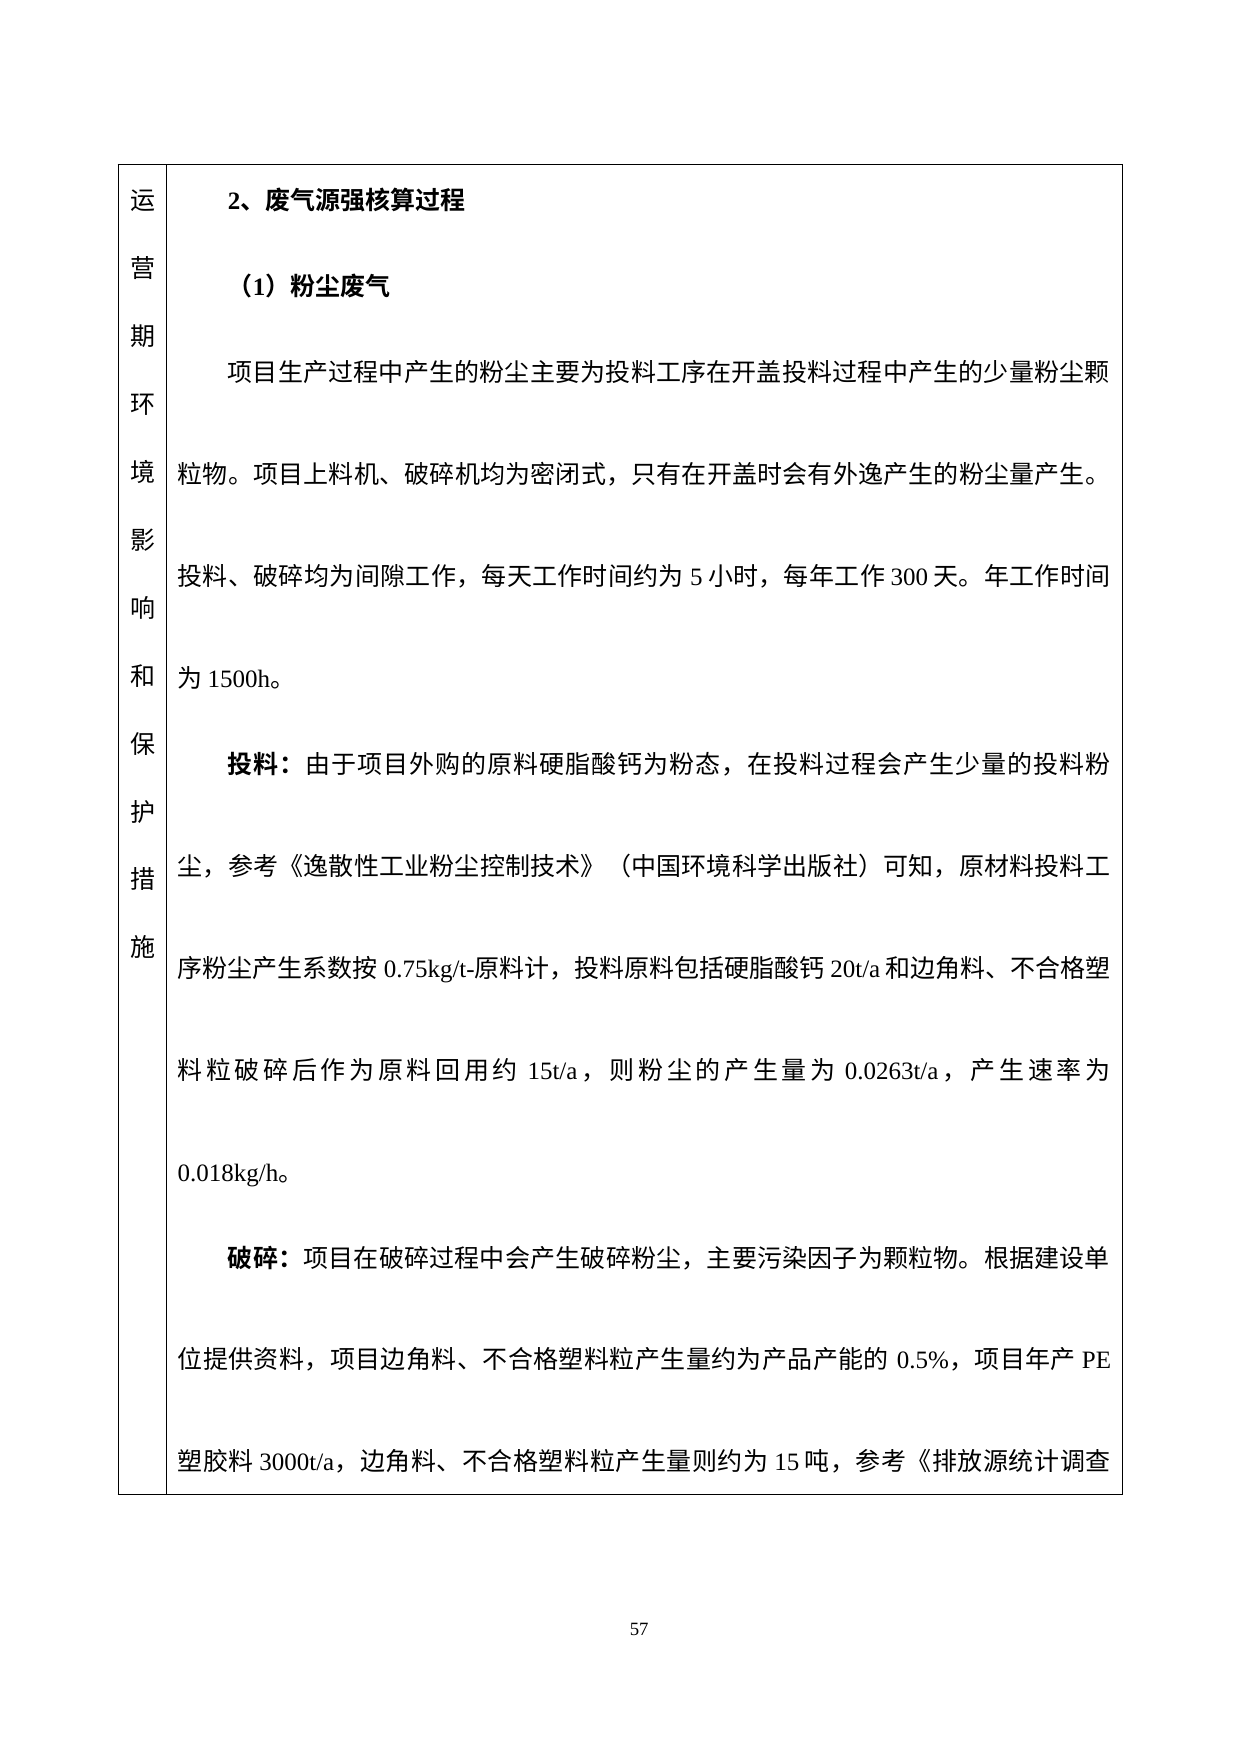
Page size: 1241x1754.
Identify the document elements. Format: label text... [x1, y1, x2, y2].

table_header 运营期环境影响和保护措施 [119, 165, 166, 1494]
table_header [167, 165, 1122, 1494]
